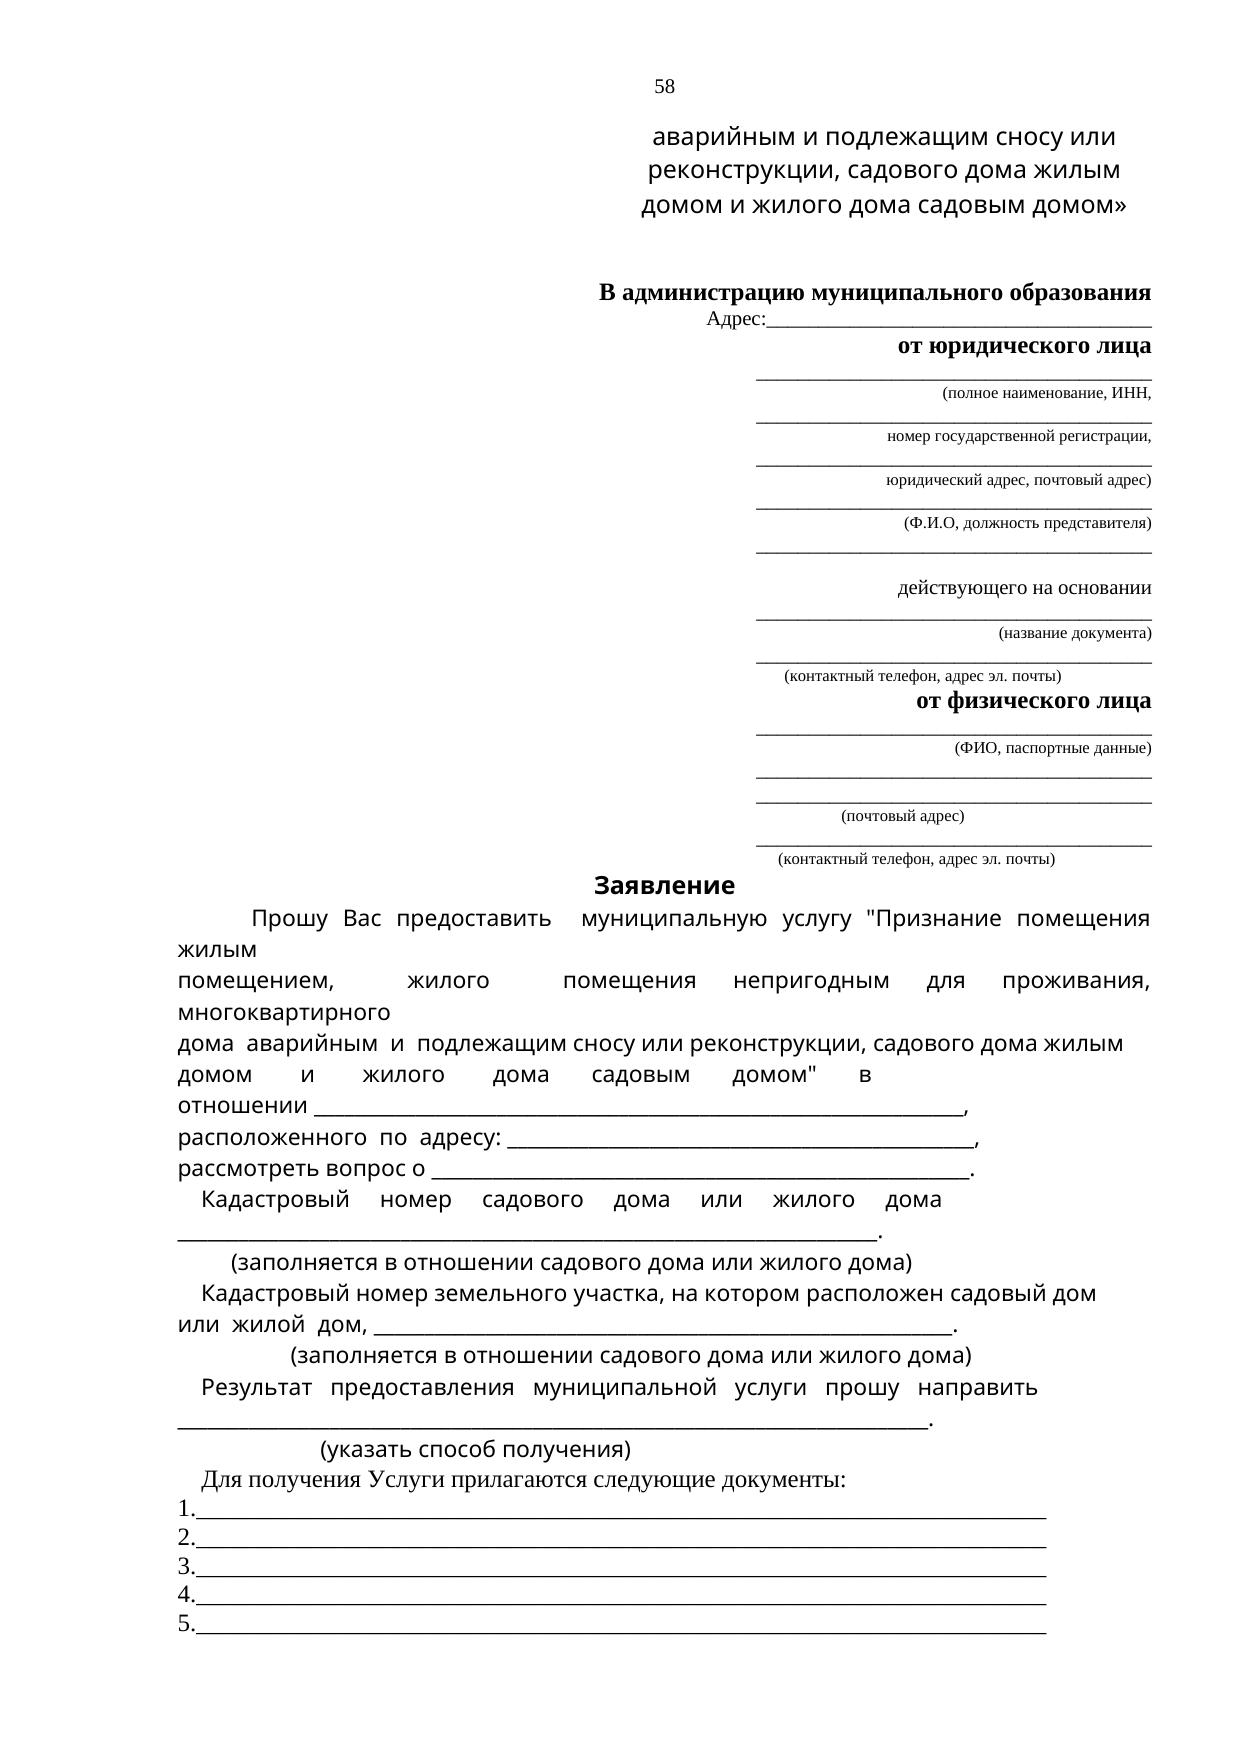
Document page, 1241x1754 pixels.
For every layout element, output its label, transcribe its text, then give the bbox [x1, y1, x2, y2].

text рассмотреть вопрос о _____________________________________________________. [177, 1152, 1152, 1183]
text ______________________________________ [177, 532, 1152, 556]
text ______________________________________ [177, 402, 1152, 426]
text от физического лица [693, 685, 1152, 714]
text юридический адрес, почтовый адрес) [177, 469, 1152, 488]
text __________________________________________________________________________. [177, 1402, 1152, 1433]
text (ФИО, паспортные данные) [177, 738, 1152, 757]
text домом и жилого дома садовым домом" в [177, 1058, 1152, 1089]
text 5.____________________________________________________________________ [177, 1608, 1152, 1637]
text Кадастровый номер земельного участка, на котором расположен садовый дом [177, 1277, 1152, 1308]
text 4.____________________________________________________________________ [177, 1579, 1152, 1608]
text ______________________________________ [177, 359, 1152, 383]
text Прошу Вас предоставить муниципальную услугу "Признание помещения жилым [177, 902, 1152, 964]
text _____________________________________________________________________. [177, 1214, 1152, 1246]
text (контактный телефон, адрес эл. почты) [177, 666, 1152, 685]
text В администрацию муниципального образования [177, 277, 1152, 306]
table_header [605, 118, 1163, 220]
text (название документа) [177, 623, 1152, 642]
text от юридического лица [177, 330, 1152, 359]
text действующего на основании [177, 575, 1152, 599]
text номер государственной регистрации, [177, 426, 1152, 445]
text ______________________________________ [177, 445, 1152, 469]
text 3.____________________________________________________________________ [177, 1551, 1152, 1579]
text ______________________________________ [177, 757, 1152, 781]
text помещением, жилого помещения непригодным для проживания, многоквартирного [177, 964, 1152, 1027]
text ______________________________________ [177, 642, 1152, 666]
text ______________________________________ [177, 825, 1152, 849]
text (заполняется в отношении садового дома или жилого дома) [177, 1246, 1152, 1277]
text ______________________________________ [177, 714, 1152, 738]
text (Ф.И.О, должность представителя) [177, 512, 1152, 532]
text ______________________________________ [177, 599, 1152, 623]
text Адрес:_____________________________________ [177, 306, 1152, 330]
text дома аварийным и подлежащим сносу или реконструкции, садового дома жилым [177, 1027, 1152, 1058]
text Заявление [177, 868, 1152, 902]
text (почтовый адрес) [841, 806, 1152, 825]
text ______________________________________ [177, 488, 1152, 512]
text ______________________________________ [177, 781, 1152, 806]
text расположенного по адресу: ______________________________________________, [177, 1121, 1152, 1152]
text 2.____________________________________________________________________ [177, 1522, 1152, 1551]
text (контактный телефон, адрес эл. почты) [177, 849, 1152, 868]
text или жилой дом, _________________________________________________________. [177, 1308, 1152, 1339]
text Результат предоставления муниципальной услуги прошу направить [177, 1371, 1152, 1402]
text отношении ________________________________________________________________, [177, 1089, 1152, 1121]
text 1.____________________________________________________________________ [177, 1493, 1152, 1522]
text (указать способ получения) [177, 1433, 1152, 1464]
text Для получения Услуги прилагаются следующие документы: [177, 1464, 1152, 1493]
text (заполняется в отношении садового дома или жилого дома) [177, 1339, 1152, 1371]
text (полное наименование, ИНН, [177, 383, 1152, 402]
text Кадастровый номер садового дома или жилого дома [177, 1183, 1152, 1214]
